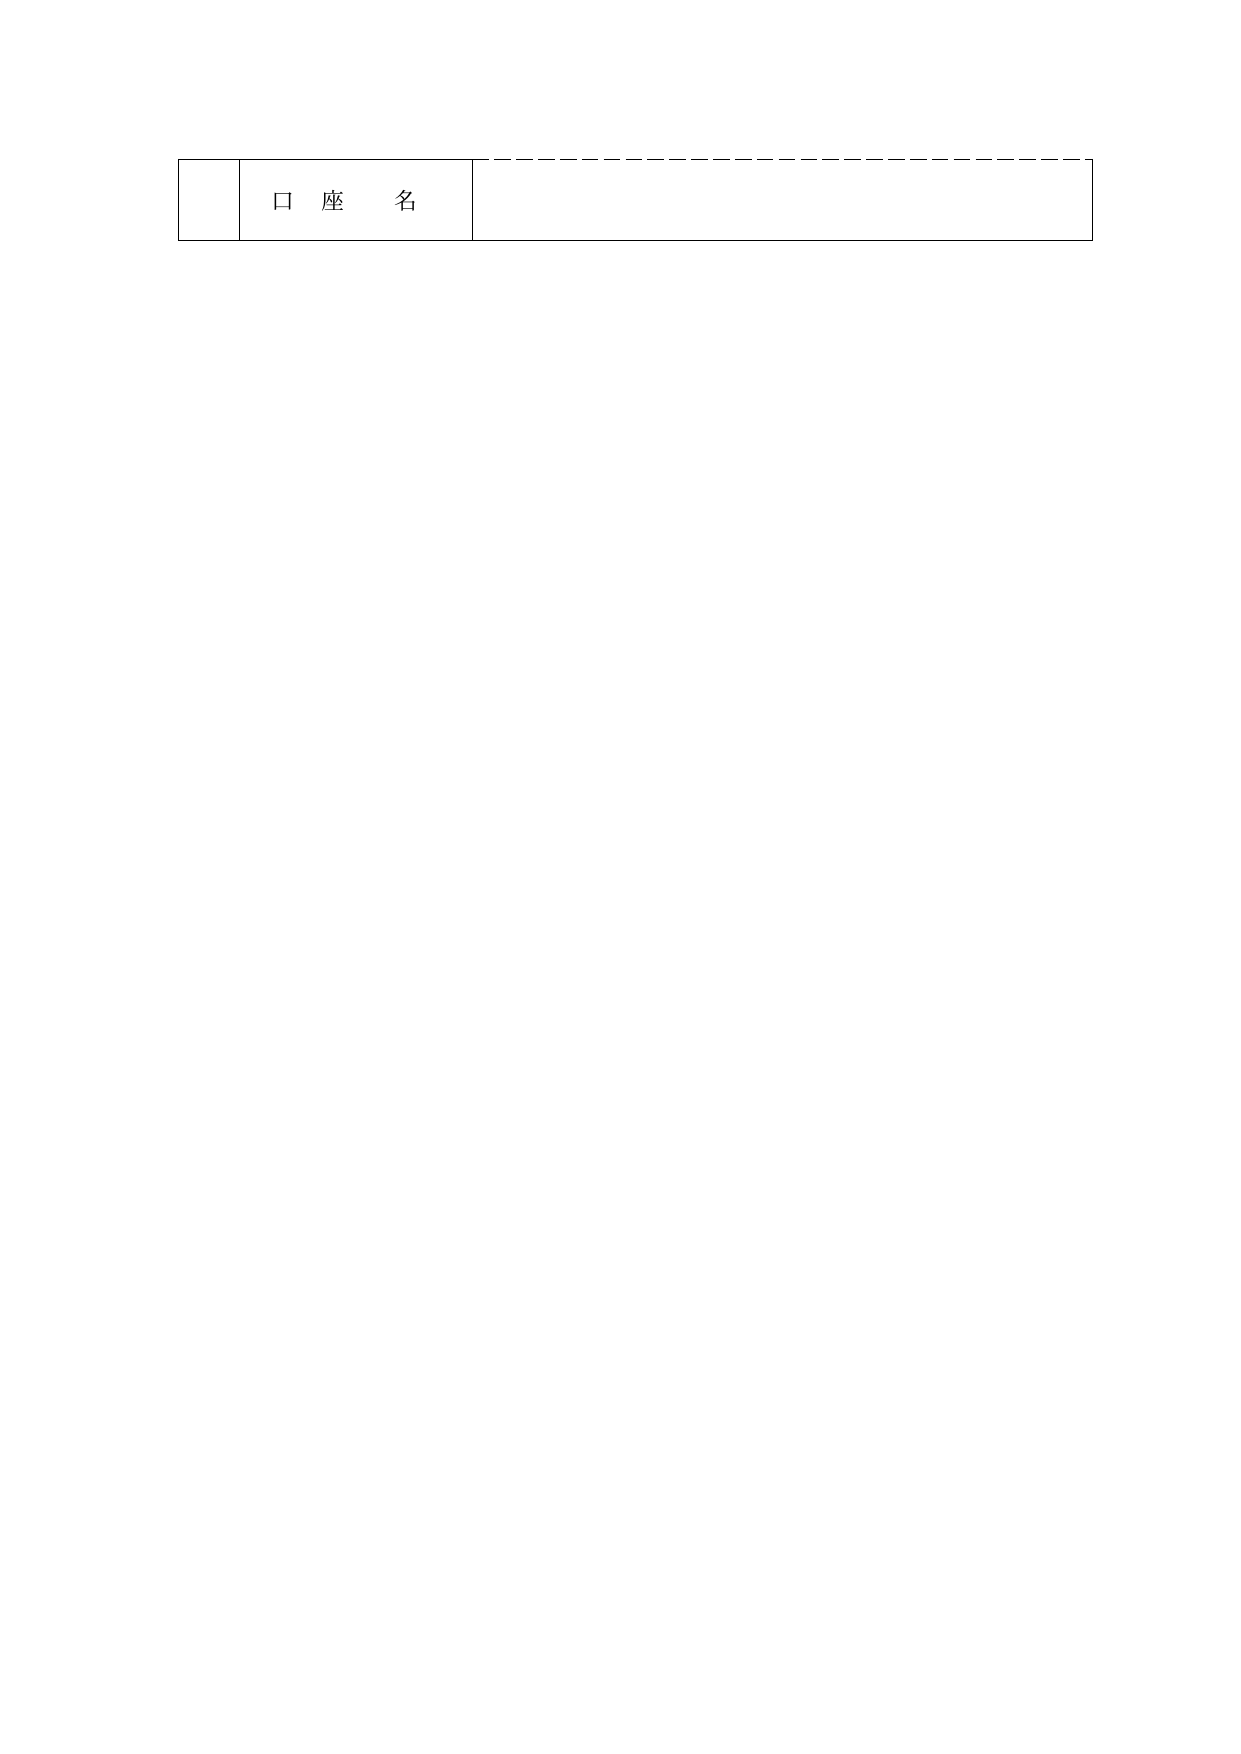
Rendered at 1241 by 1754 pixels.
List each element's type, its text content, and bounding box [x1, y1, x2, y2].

table_cell [473, 159, 1092, 240]
table_cell 口座名 [240, 160, 472, 240]
